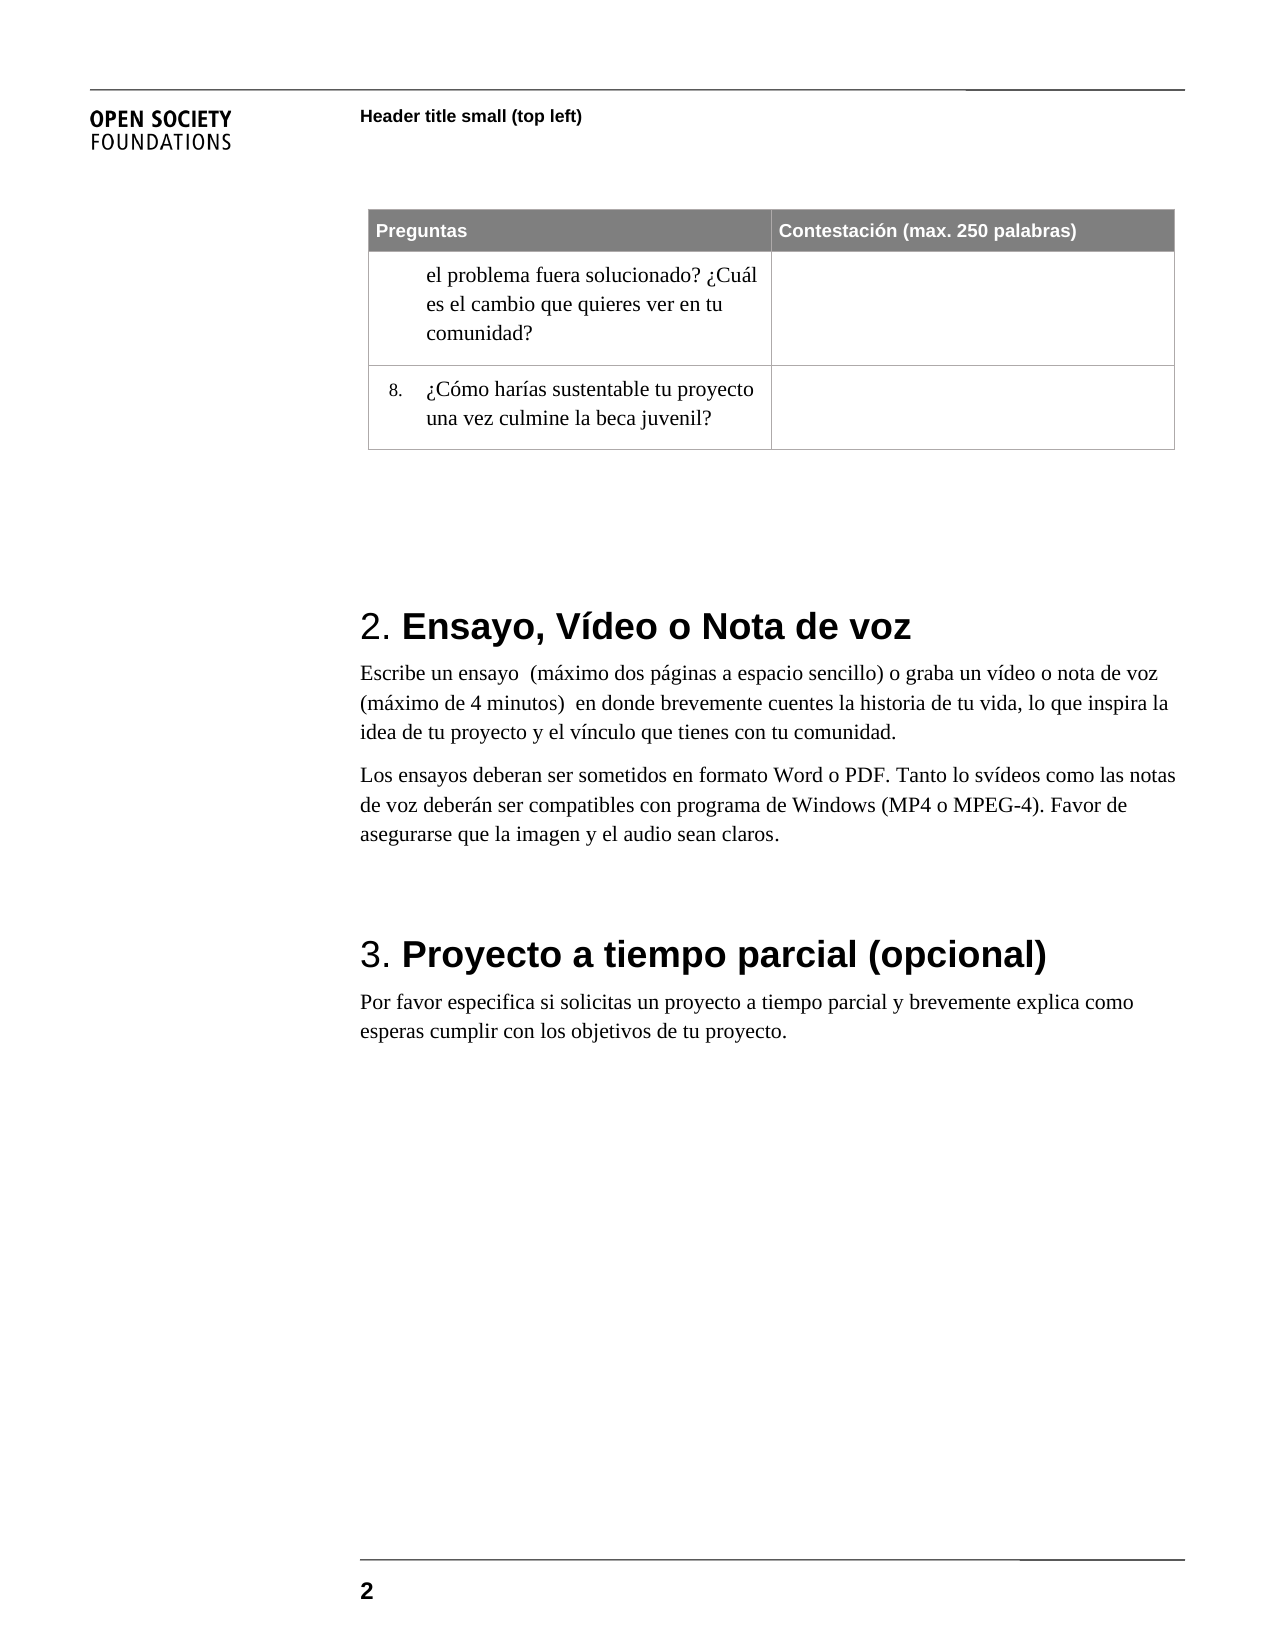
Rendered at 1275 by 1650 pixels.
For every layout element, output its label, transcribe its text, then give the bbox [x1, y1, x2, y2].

table_header Contestación (max. 250 palabras) [772, 210, 1174, 251]
text Escribe un ensayo (máximo dos páginas a espacio sencillo) o graba un vídeo o nota de voz (máximo de 4 minutos) en donde brevemente cuentes la historia de tu vida, lo que inspira la idea de tu proyecto y el vínculo que tienes con tu comunidad. [360, 657, 1185, 745]
text Por favor especifica si solicitas un proyecto a tiempo parcial y brevemente explica como esperas cumplir con los objetivos de tu proyecto. [360, 986, 1185, 1044]
text Los ensayos deberan ser sometidos en formato Word o PDF. Tanto lo svídeos como las notas de voz deberán ser compatibles con programa de Windows (MP4 o MPEG-4). Favor de asegurarse que la imagen y el audio sean claros. [360, 759, 1185, 847]
table_cell [772, 366, 1174, 449]
subtitle Ensayo, Vídeo o Nota de voz [360, 604, 1185, 647]
table_cell ¿Cómo harías sustentable tu proyecto una vez culmine la beca juvenil? [369, 366, 771, 449]
picture [90, 110, 232, 150]
subtitle Proyecto a tiempo parcial (opcional) [360, 932, 1185, 976]
table_header Preguntas [369, 210, 771, 251]
table_cell [772, 252, 1174, 364]
table_cell ¿Qué aspecto tendría la comunidad si el problema fuera solucionado? ¿Cuál es el cambio que quieres ver en tu comunidad? [369, 252, 771, 364]
